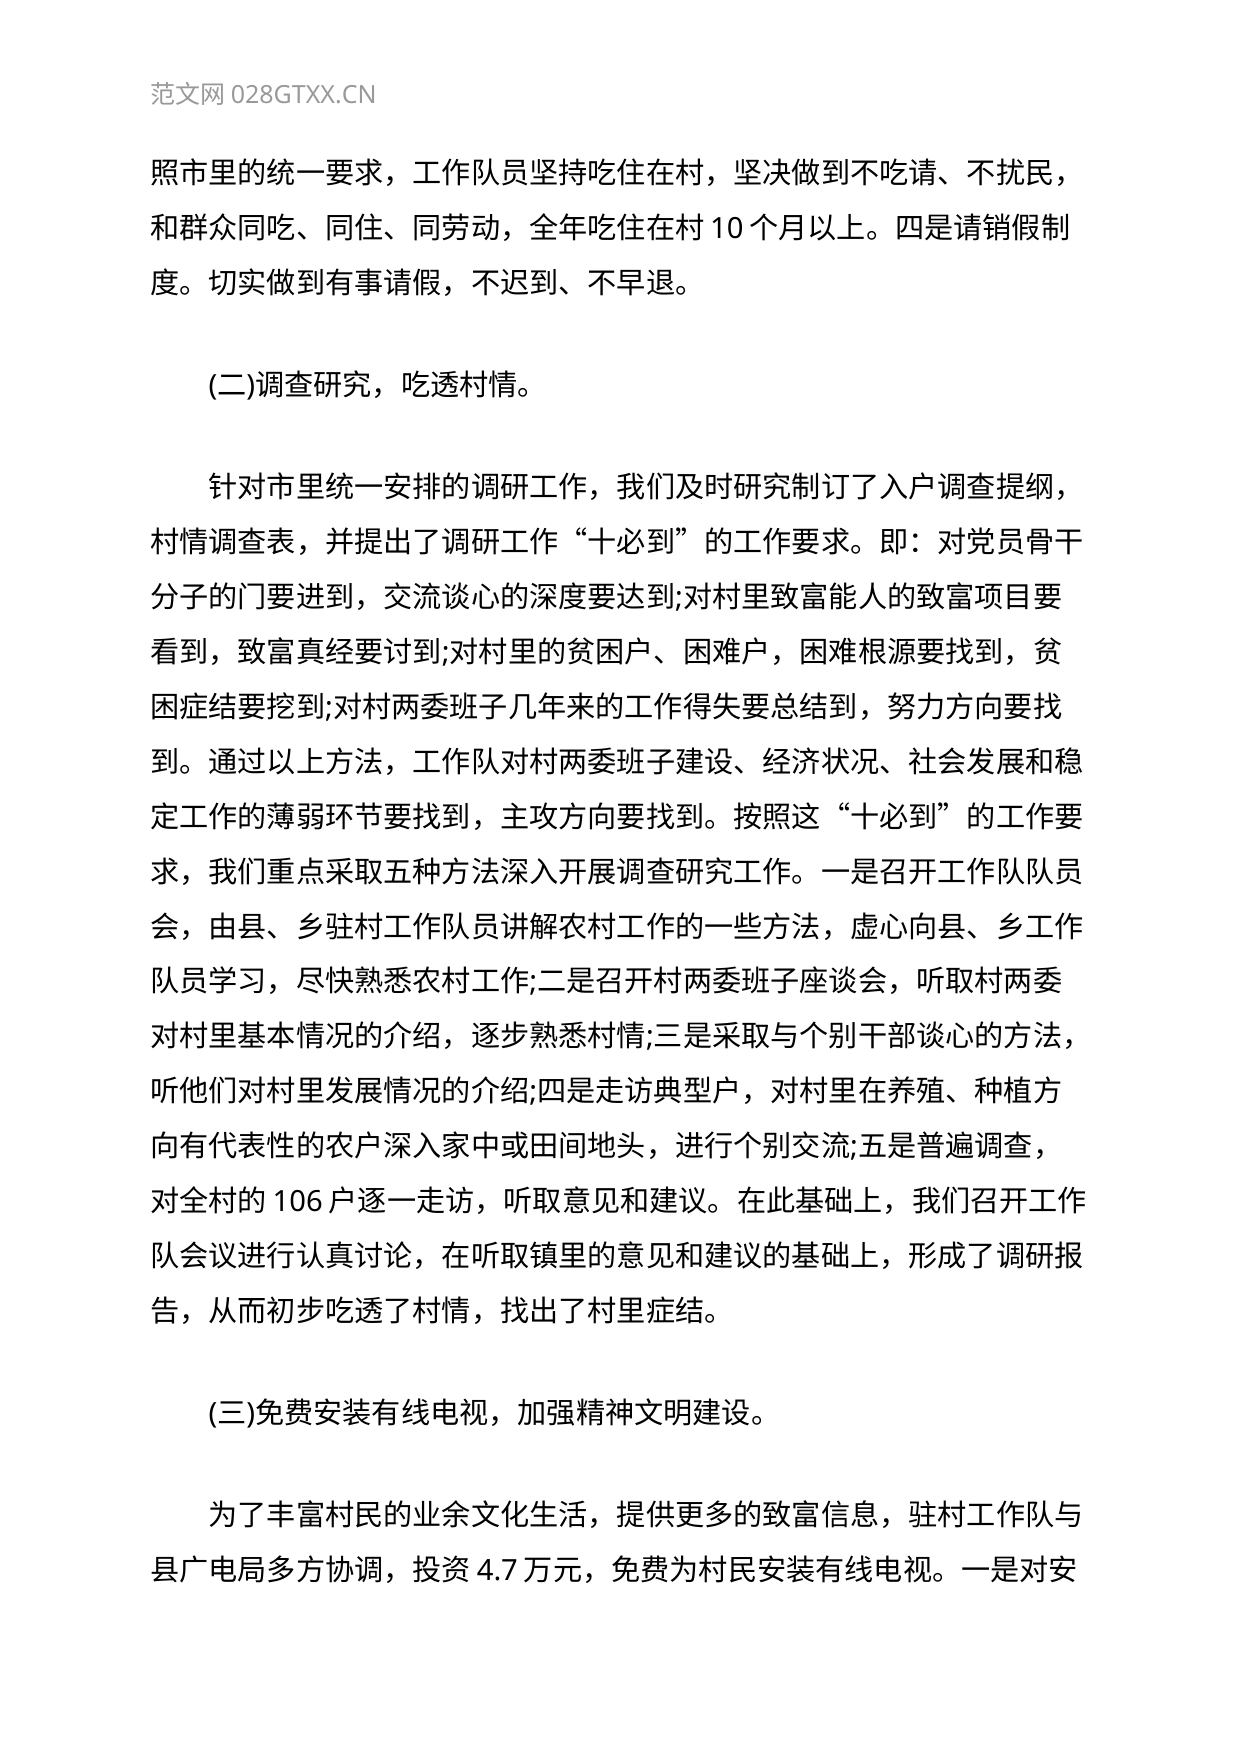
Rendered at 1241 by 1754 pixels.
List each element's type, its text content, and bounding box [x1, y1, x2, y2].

text 针对市里统一安排的调研工作，我们及时研究制订了入户调查提纲，村情调查表，并提出了调研工作“十必到”的工作要求。即：对党员骨干分子的门要进到，交流谈心的深度要达到;对村里致富能人的致富项目要看到，致富真经要讨到;对村里的贫困户、困难户，困难根源要找到，贫困症结要挖到;对村两委班子几年来的工作得失要总结到，努力方向要找到。通过以上方法，工作队对村两委班子建设、经济状况、社会发展和稳定工作的薄弱环节要找到，主攻方向要找到。按照这“十必到”的工作要求，我们重点采取五种方法深入开展调查研究工作。一是召开工作队队员会，由县、乡驻村工作队员讲解农村工作的一些方法，虚心向县、乡工作队员学习，尽快熟悉农村工作;二是召开村两委班子座谈会，听取村两委对村里基本情况的介绍，逐步熟悉村情;三是采取与个别干部谈心的方法，听他们对村里发展情况的介绍;四是走访典型户，对村里在养殖、种植方向有代表性的农户深入家中或田间地头，进行个别交流;五是普遍调查，对全村的106户逐一走访，听取意见和建议。在此基础上，我们召开工作队会议进行认真讨论，在听取镇里的意见和建议的基础上，形成了调研报告，从而初步吃透了村情，找出了村里症结。 [150, 464, 1090, 1330]
text (二)调查研究，吃透村情。 [150, 362, 1090, 404]
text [150, 150, 1090, 302]
text (三)免费安装有线电视，加强精神文明建设。 [150, 1390, 1090, 1432]
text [150, 1492, 1090, 1589]
